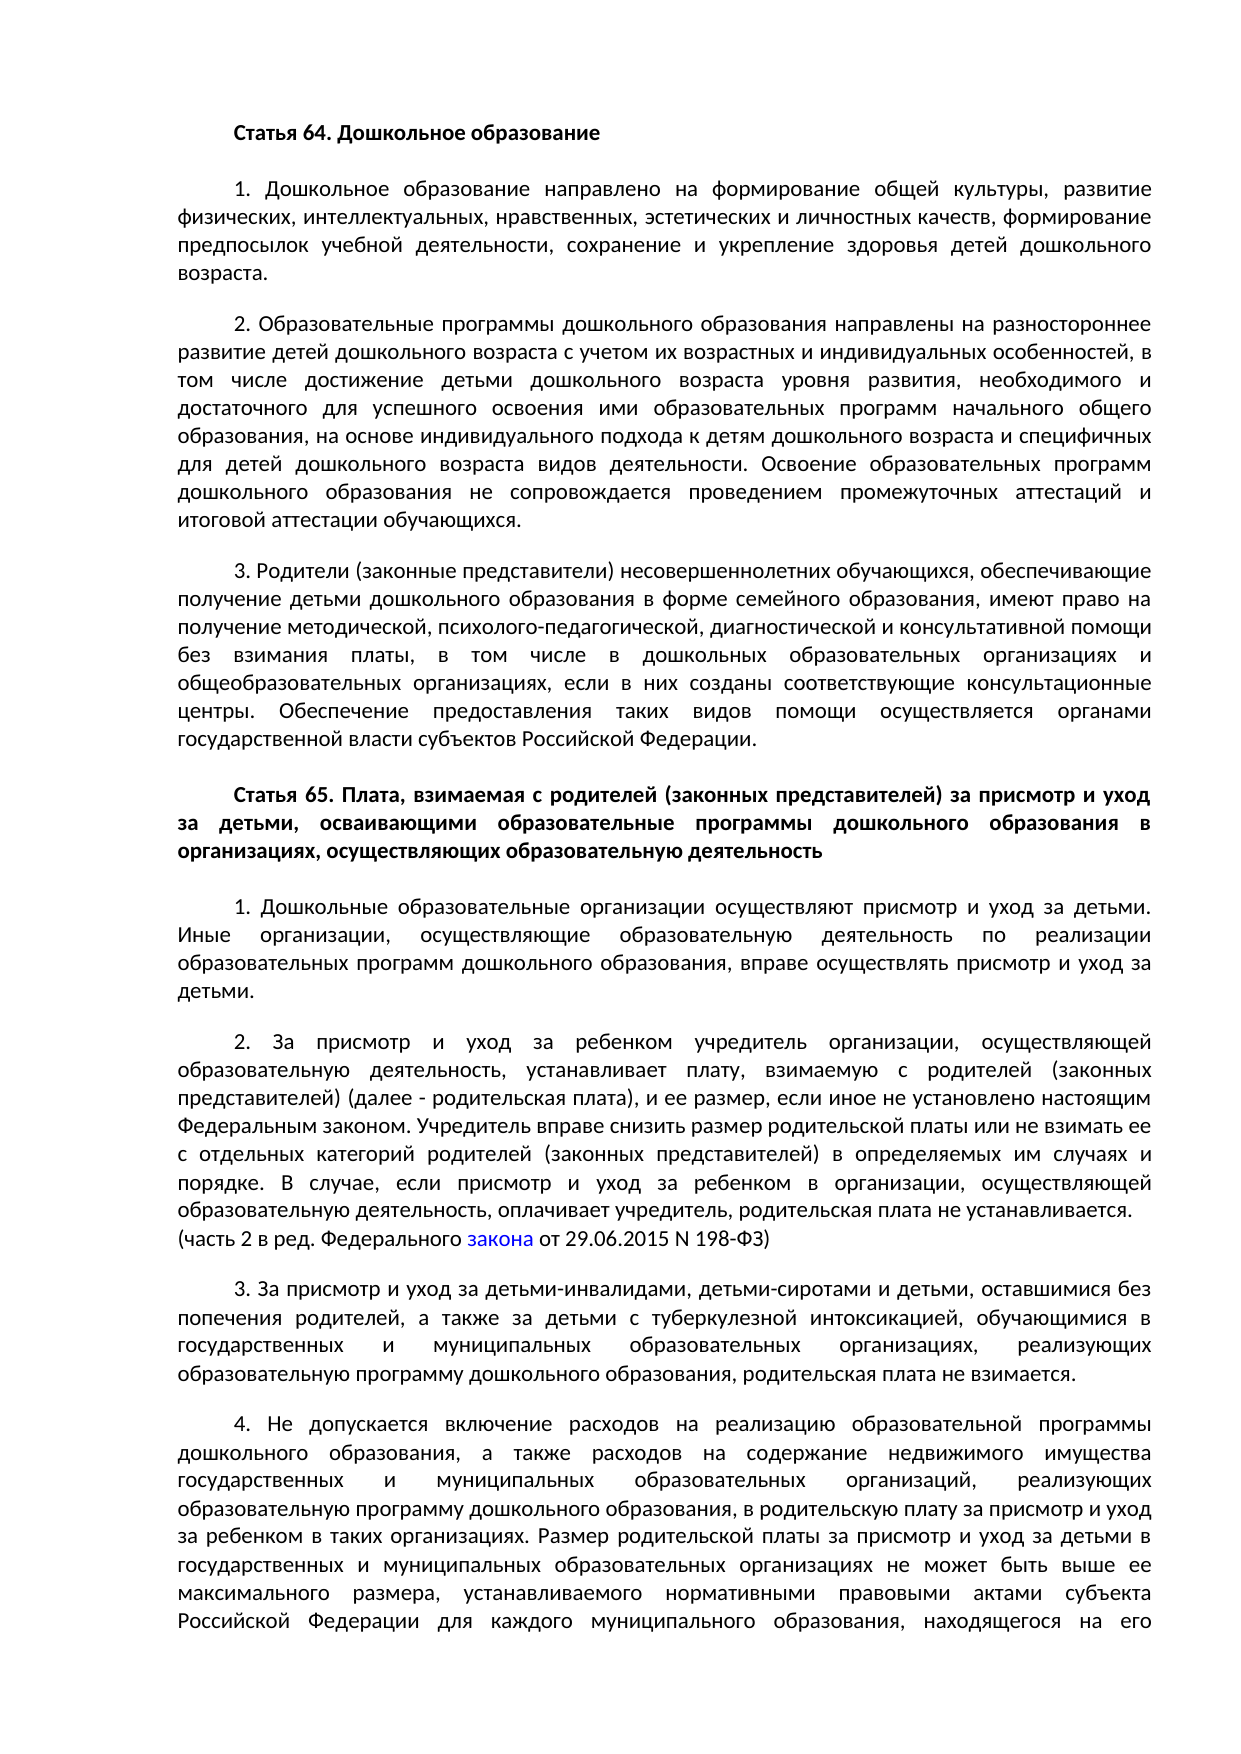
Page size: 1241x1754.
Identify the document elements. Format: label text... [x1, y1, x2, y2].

text 3. Родители (законные представители) несовершеннолетних обучающихся, обеспечивающие получение детьми дошкольного образования в форме семейного образования, имеют право на получение методической, психолого-педагогической, диагностической и консультативной помощи без взимания платы, в том числе в дошкольных образовательных организациях и общеобразовательных организациях, если в них созданы соответствующие консультационные центры. Обеспечение предоставления таких видов помощи осуществляется органами государственной власти субъектов Российской Федерации. [177, 556, 1152, 752]
title Статья 65. Плата, взимаемая с родителей (законных представителей) за присмотр и уход за детьми, осваивающими образовательные программы дошкольного образования в организациях, осуществляющих образовательную деятельность [177, 780, 1152, 864]
text 1. Дошкольные образовательные организации осуществляют присмотр и уход за детьми. Иные организации, осуществляющие образовательную деятельность по реализации образовательных программ дошкольного образования, вправе осуществлять присмотр и уход за детьми. [177, 892, 1152, 1004]
text (часть 2 в ред. Федерального закона от 29.06.2015 N 198-ФЗ) [177, 1224, 1152, 1252]
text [177, 1409, 1152, 1634]
text 2. За присмотр и уход за ребенком учредитель организации, осуществляющей образовательную деятельность, устанавливает плату, взимаемую с родителей (законных представителей) (далее - родительская плата), и ее размер, если иное не установлено настоящим Федеральным законом. Учредитель вправе снизить размер родительской платы или не взимать ее с отдельных категорий родителей (законных представителей) в определяемых им случаях и порядке. В случае, если присмотр и уход за ребенком в организации, осуществляющей образовательную деятельность, оплачивает учредитель, родительская плата не устанавливается. [177, 1027, 1152, 1224]
text 1. Дошкольное образование направлено на формирование общей культуры, развитие физических, интеллектуальных, нравственных, эстетических и личностных качеств, формирование предпосылок учебной деятельности, сохранение и укрепление здоровья детей дошкольного возраста. [177, 174, 1152, 286]
title Статья 64. Дошкольное образование [177, 118, 1152, 146]
text 2. Образовательные программы дошкольного образования направлены на разностороннее развитие детей дошкольного возраста с учетом их возрастных и индивидуальных особенностей, в том числе достижение детьми дошкольного возраста уровня развития, необходимого и достаточного для успешного освоения ими образовательных программ начального общего образования, на основе индивидуального подхода к детям дошкольного возраста и специфичных для детей дошкольного возраста видов деятельности. Освоение образовательных программ дошкольного образования не сопровождается проведением промежуточных аттестаций и итоговой аттестации обучающихся. [177, 309, 1152, 533]
text 3. За присмотр и уход за детьми-инвалидами, детьми-сиротами и детьми, оставшимися без попечения родителей, а также за детьми с туберкулезной интоксикацией, обучающимися в государственных и муниципальных образовательных организациях, реализующих образовательную программу дошкольного образования, родительская плата не взимается. [177, 1274, 1152, 1387]
